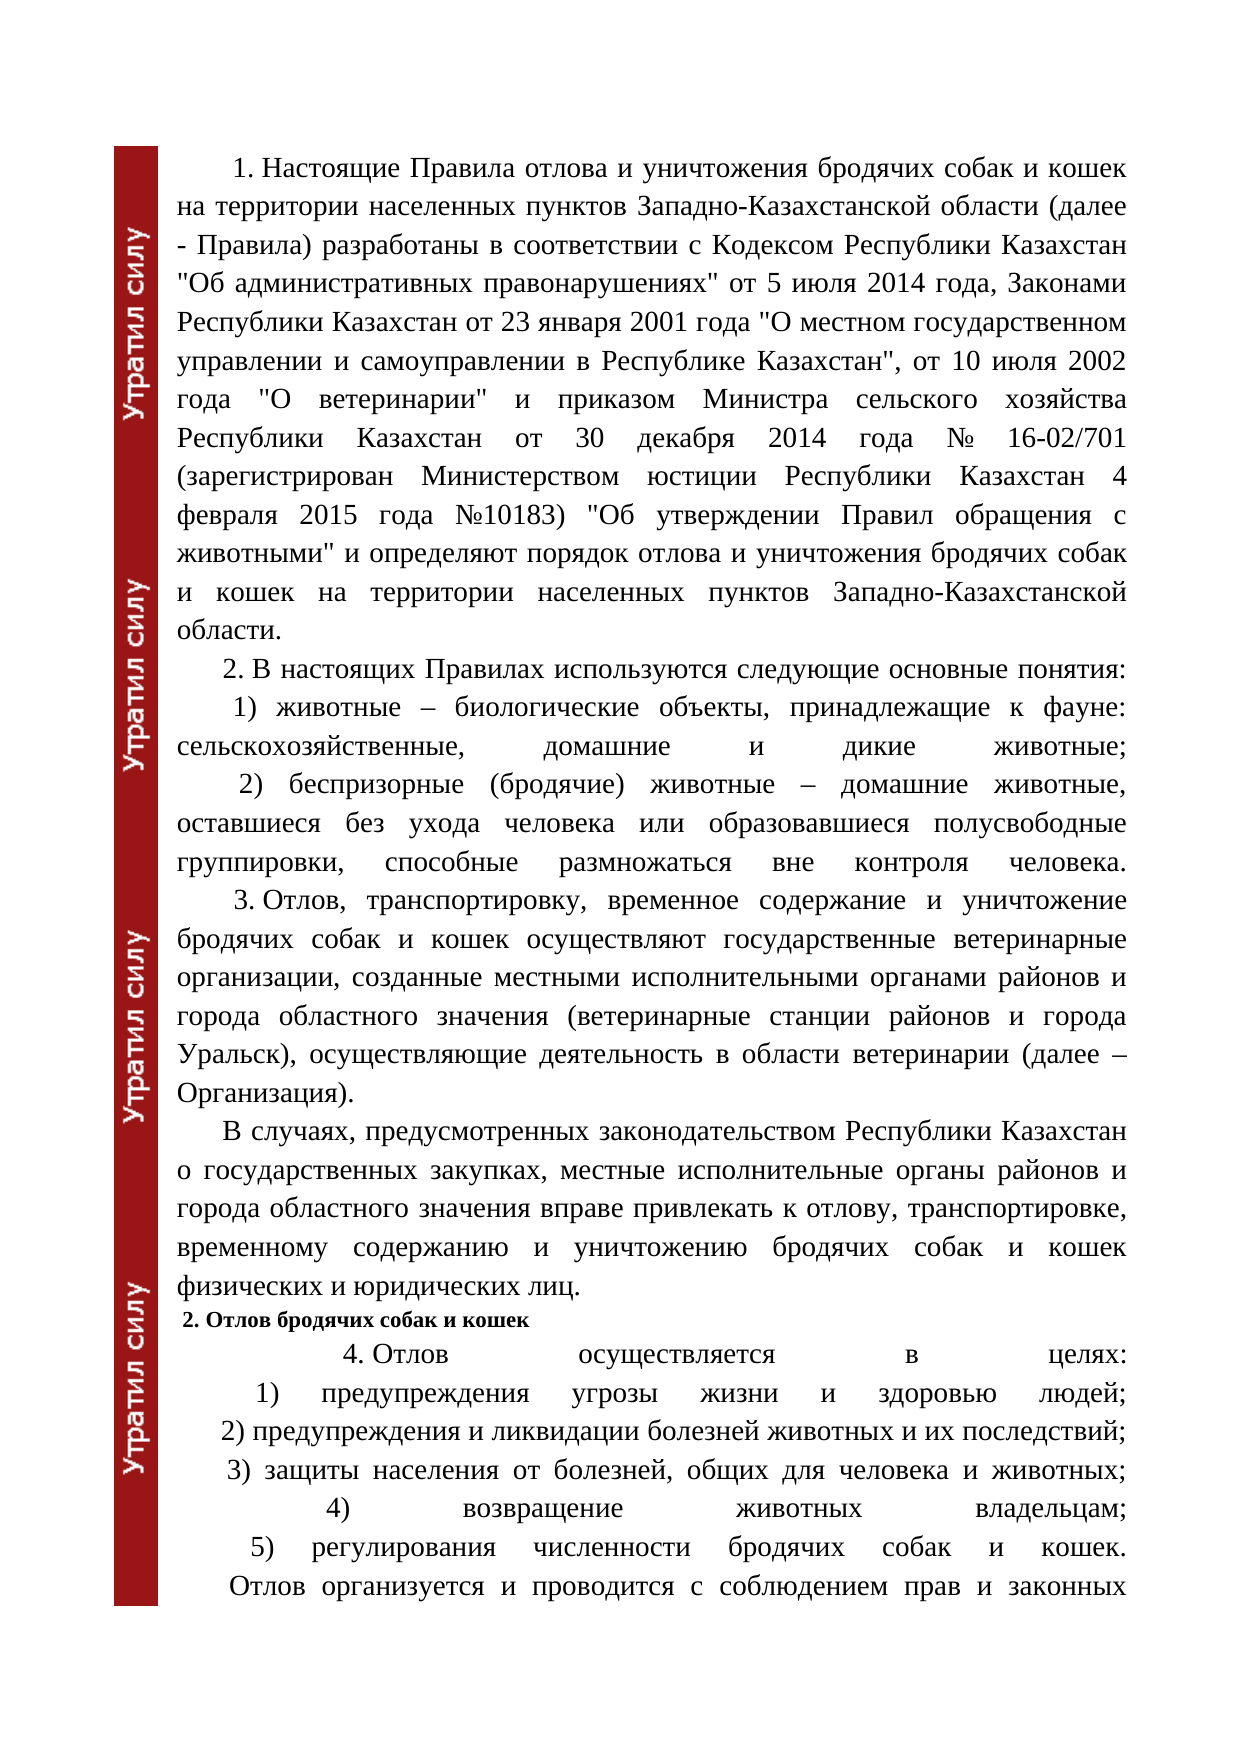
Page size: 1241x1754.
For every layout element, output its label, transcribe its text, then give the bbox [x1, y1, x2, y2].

text 1. Настоящие Правила отлова и уничтожения бродячих собак и кошек на территории населенных пунктов Западно-Казахстанской области (далее - Правила) разработаны в соответствии с Кодексом Республики Казахстан "Об административных правонарушениях" от 5 июля 2014 года, Законами Республики Казахстан от 23 января 2001 года "О местном государственном управлении и самоуправлении в Республике Казахстан", от 10 июля 2002 года "О ветеринарии" и приказом Министра сельского хозяйства Республики Казахстан от 30 декабря 2014 года № 16-02/701 (зарегистрирован Министерством юстиции Республики Казахстан 4 февраля 2015 года №10183) "Об утверждении Правил обращения с животными" и определяют порядок отлова и уничтожения бродячих собак и кошек на территории населенных пунктов Западно-Казахстанской области. 2. В настоящих Правилах используются следующие основные понятия: 1) животные – биологические объекты, принадлежащие к фауне: сельскохозяйственные, домашние и дикие животные; 2) беспризорные (бродячие) животные – домашние животные, оставшиеся без ухода человека или образовавшиеся полусвободные группировки, способные размножаться вне контроля человека. 3. Отлов, транспортировку, временное содержание и уничтожение бродячих собак и кошек осуществляют государственные ветеринарные организации, созданные местными исполнительными органами районов и города областного значения (ветеринарные станции районов и города Уральск), осуществляющие деятельность в области ветеринарии (далее – Организация). В случаях, предусмотренных законодательством Республики Казахстан о государственных закупках, местные исполнительные органы районов и города областного значения вправе привлекать к отлову, транспортировке, временному содержанию и уничтожению бродячих собак и кошек физических и юридических лиц. [112, 150, 1128, 1301]
picture [114, 146, 158, 150]
text 2. Отлов бродячих собак и кошек [112, 1306, 1128, 1333]
picture [114, 1301, 158, 1306]
picture [114, 1601, 158, 1606]
